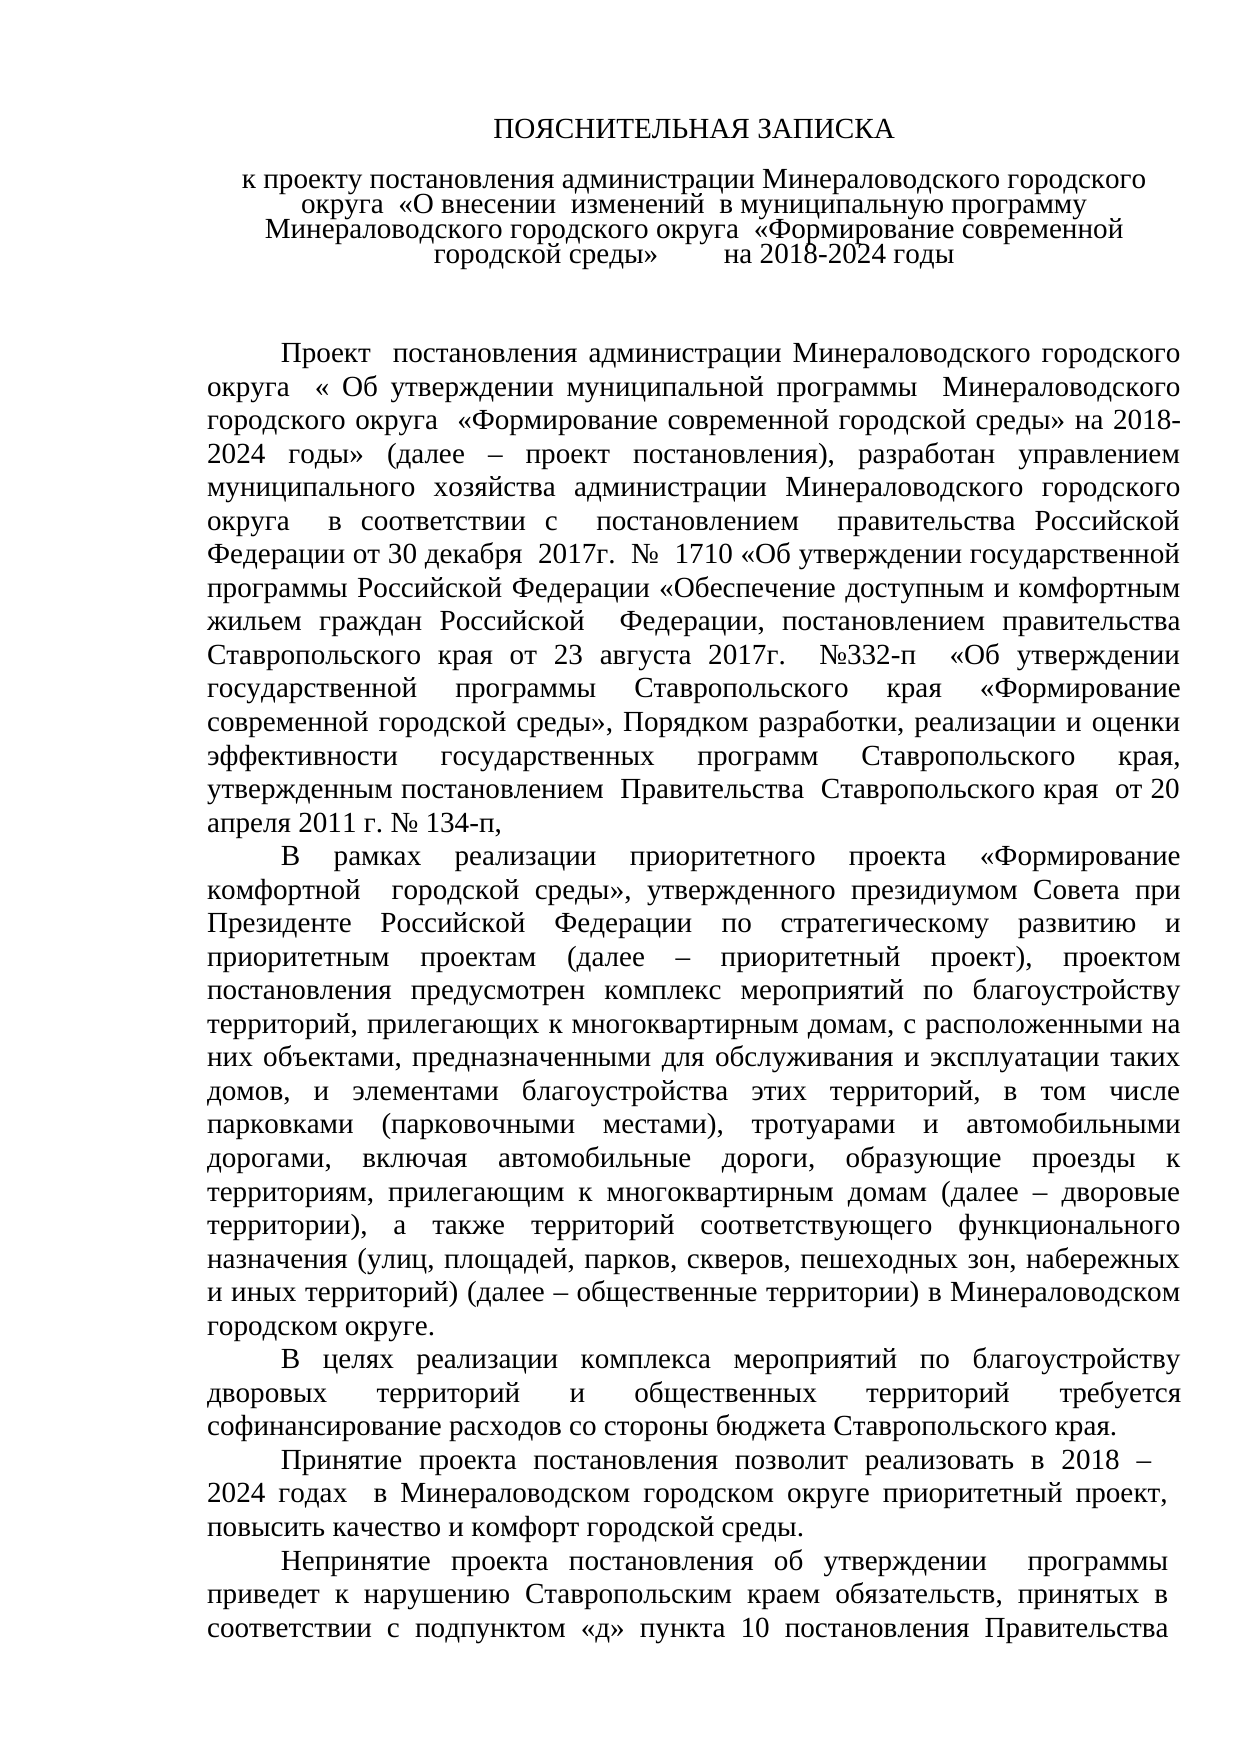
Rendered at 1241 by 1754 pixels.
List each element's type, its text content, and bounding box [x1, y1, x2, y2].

text В целях реализации комплекса мероприятий по благоустройству дворовых территорий и общественных территорий требуется софинансирование расходов со стороны бюджета Ставропольского края. [207, 1341, 1181, 1442]
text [207, 1543, 1169, 1643]
text Принятие проекта постановления позволит реализовать в 2018 – 2024 годах в Минераловодском городском округе приоритетный проект, повысить качество и комфорт городской среды. [207, 1442, 1169, 1543]
text В рамках реализации приоритетного проекта «Формирование комфортной городской среды», утвержденного президиумом Совета при Президенте Российской Федерации по стратегическому развитию и приоритетным проектам (далее – приоритетный проект), проектом постановления предусмотрен комплекс мероприятий по благоустройству территорий, прилегающих к многоквартирным домам, с расположенными на них объектами, предназначенными для обслуживания и эксплуатации таких домов, и элементами благоустройства этих территорий, в том числе парковками (парковочными местами), тротуарами и автомобильными дорогами, включая автомобильные дороги, образующие проезды к территориям, прилегающим к многоквартирным домам (далее – дворовые территории), а также территорий соответствующего функционального назначения (улиц, площадей, парков, скверов, пешеходных зон, набережных и иных территорий) (далее – общественные территории) в Минераловодском городском округе. [207, 838, 1181, 1341]
text ПОЯСНИТЕЛЬНАЯ ЗАПИСКА [207, 118, 1181, 143]
text Проект постановления администрации Минераловодского городского округа « Об утверждении муниципальной программы Минераловодского городского округа «Формирование современной городской среды» на 2018-2024 годы» (далее – проект постановления), разработан управлением муниципального хозяйства администрации Минераловодского городского округа в соответствии с постановлением правительства Российской Федерации от 30 декабря 2017г. № 1710 «Об утверждении государственной программы Российской Федерации «Обеспечение доступным и комфортным жильем граждан Российской Федерации, постановлением правительства Ставропольского края от 23 августа 2017г. №332-п «Об утверждении государственной программы Ставропольского края «Формирование современной городской среды», Порядком разработки, реализации и оценки эффективности государственных программ Ставропольского края, утвержденным постановлением Правительства Ставропольского края от 20 апреля 2011 г. № 134-п, [207, 335, 1181, 838]
text к проекту постановления администрации Минераловодского городского округа «О внесении изменений в муниципальную программу Минераловодского городского округа «Формирование современной городской среды» на 2018-2024 годы [207, 168, 1181, 268]
